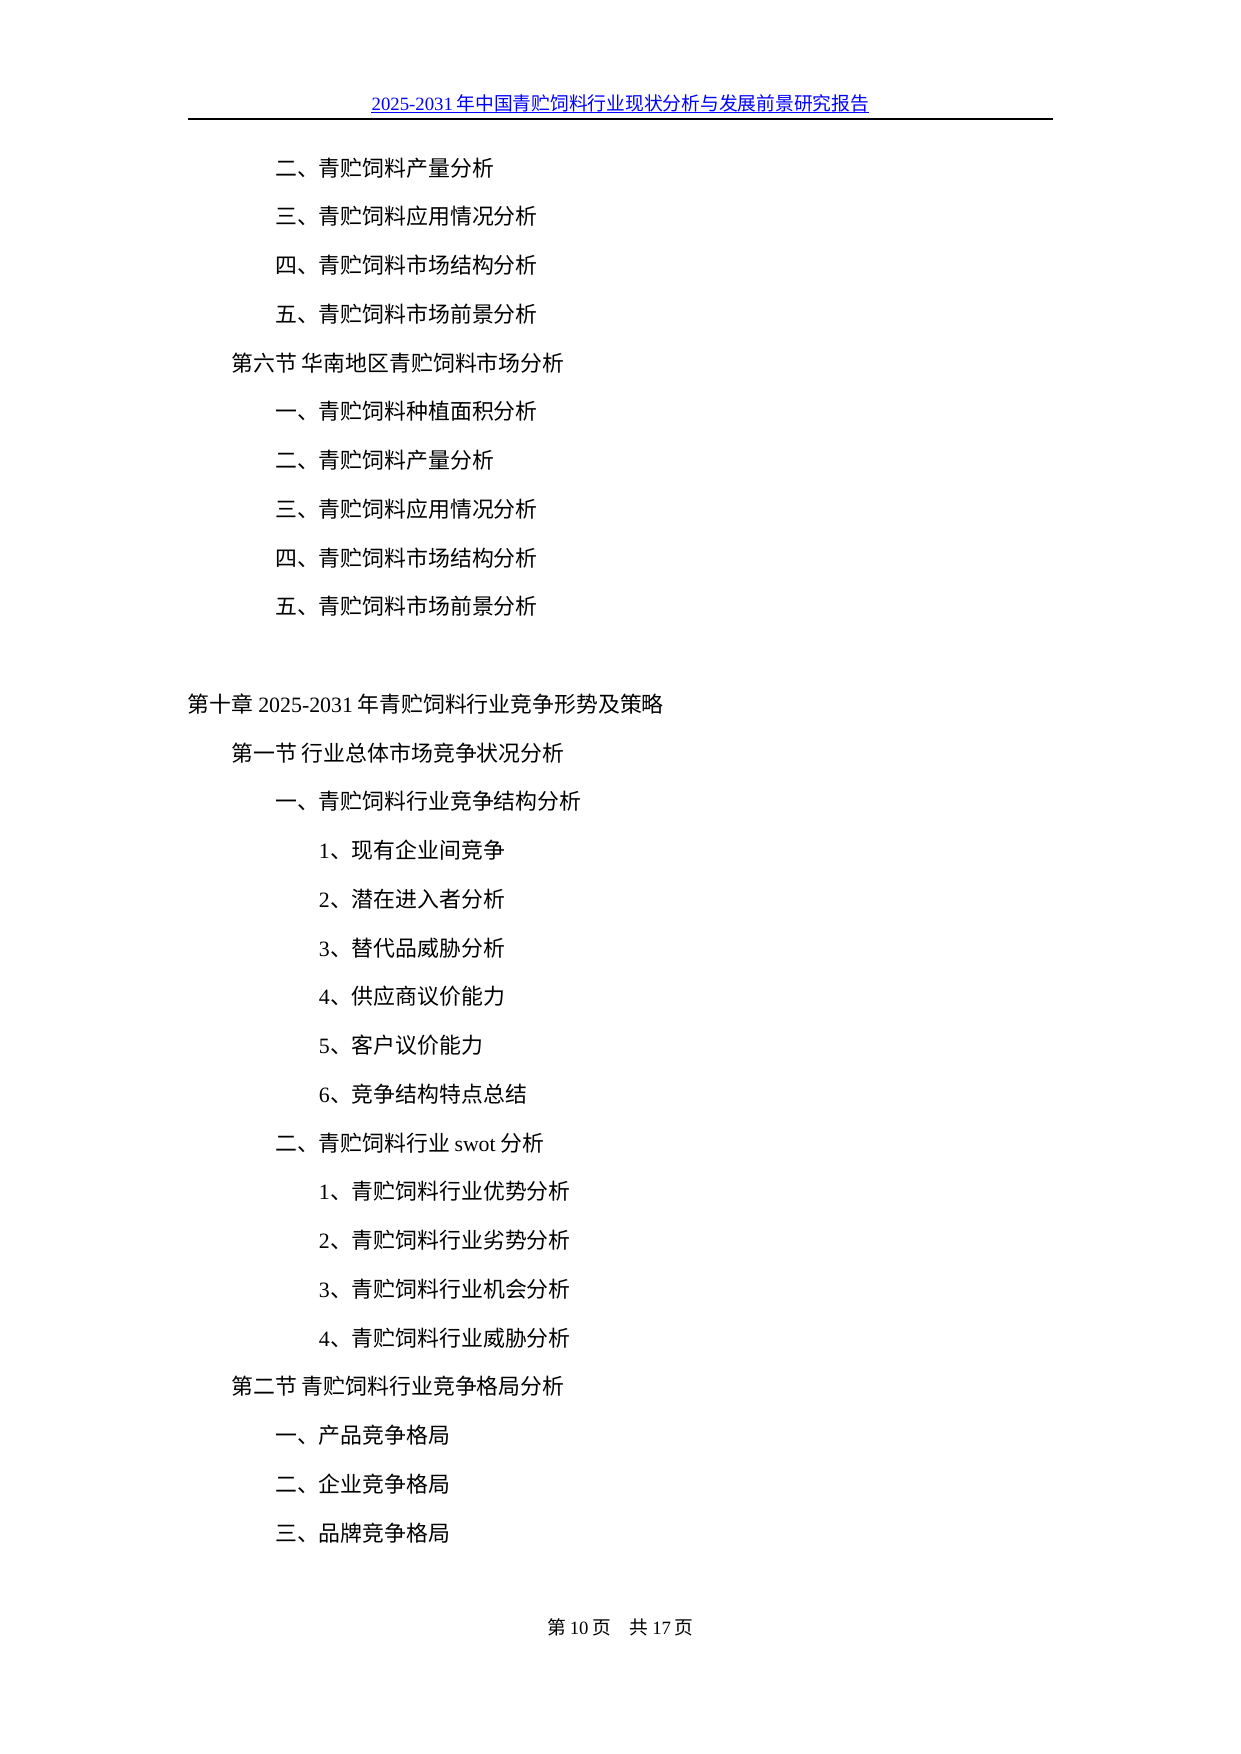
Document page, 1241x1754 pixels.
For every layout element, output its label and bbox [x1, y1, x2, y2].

text [187, 150, 1053, 1548]
